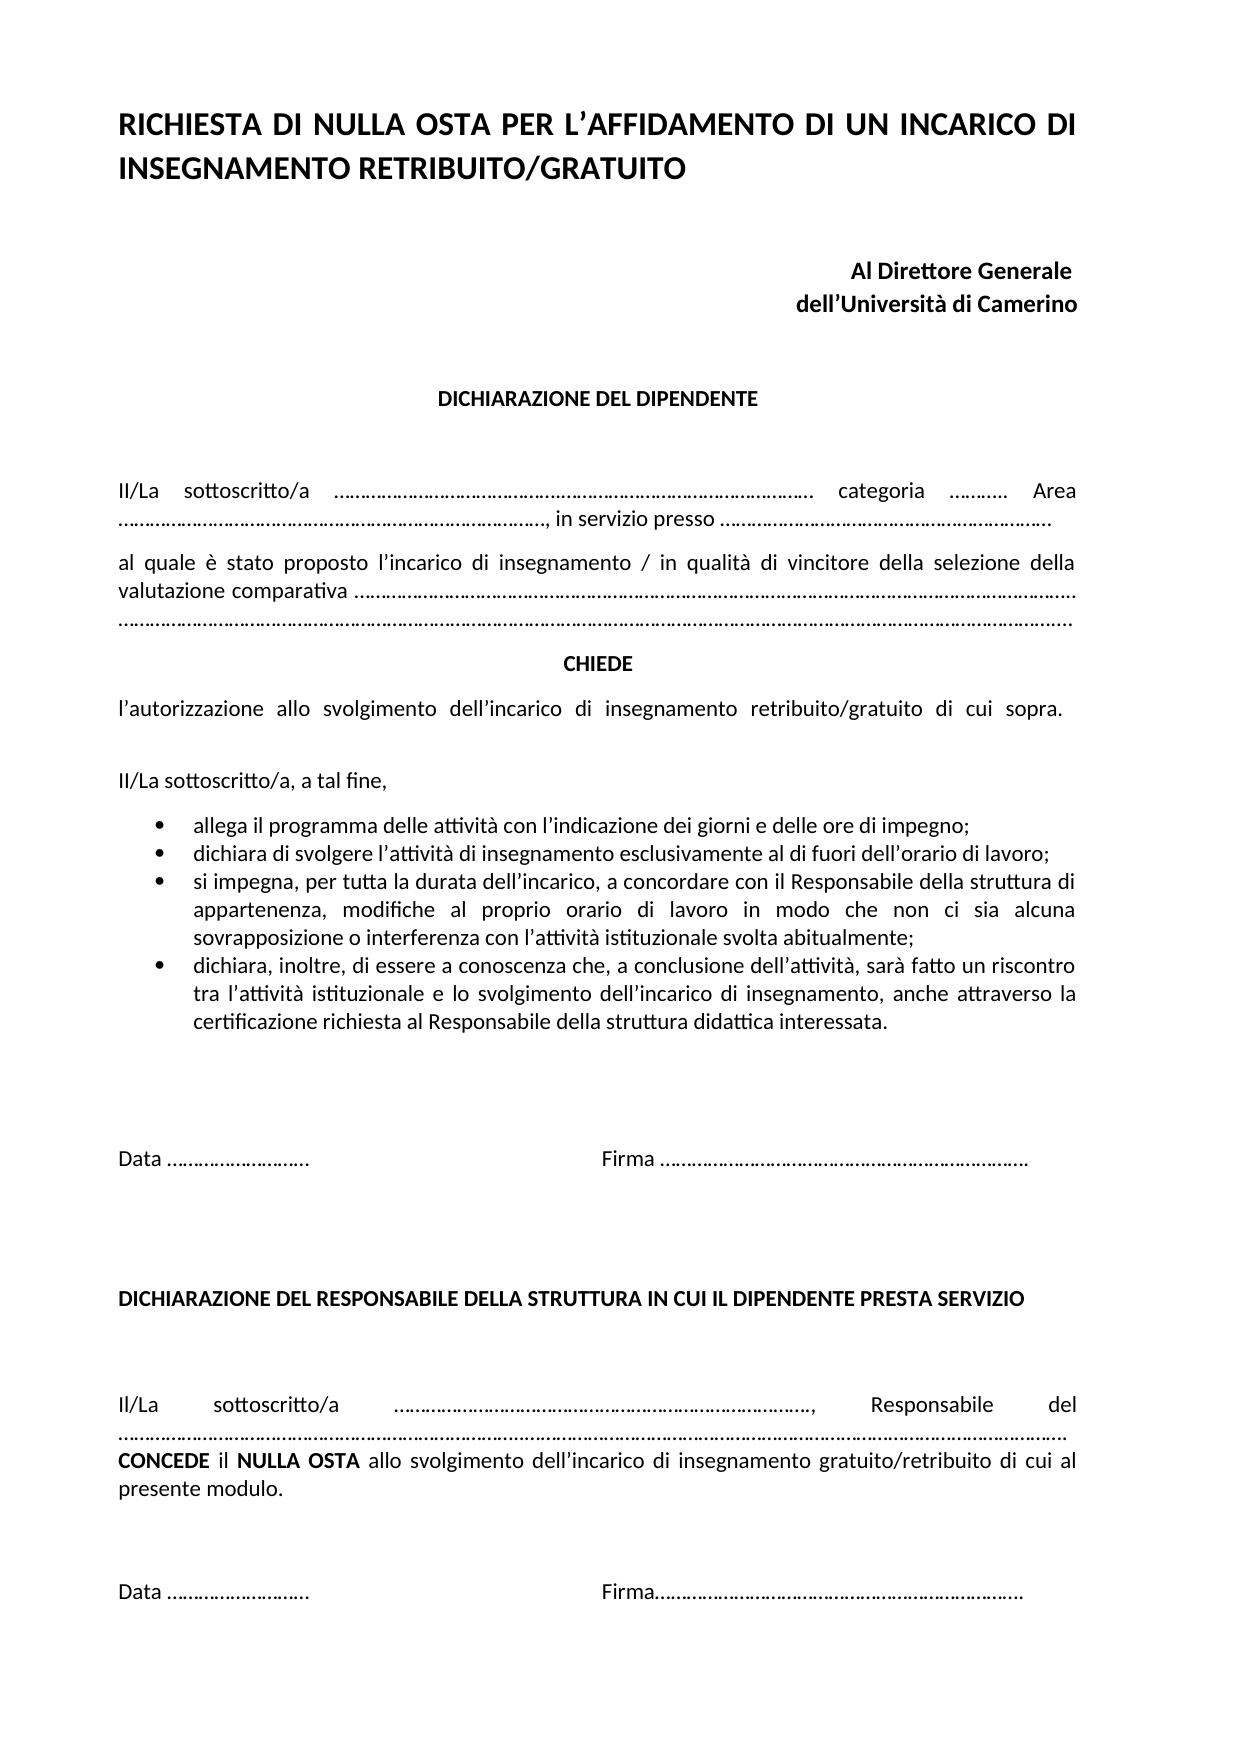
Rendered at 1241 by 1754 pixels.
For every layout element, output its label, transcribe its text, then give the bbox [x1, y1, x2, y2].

list dichiara di svolgere l’attività di insegnamento esclusivamente al di fuori dell’orario di lavoro; [156, 839, 1078, 867]
list dichiara, inoltre, di essere a conoscenza che, a conclusione dell’attività, sarà fatto un riscontro tra l’attività istituzionale e lo svolgimento dell’incarico di insegnamento, anche attraverso la certificazione richiesta al Responsabile della struttura didattica interessata. [156, 951, 1078, 1036]
text CHIEDE [118, 649, 1078, 677]
text II/La sottoscritto/a …………………………………….………………………………………… categoria ……….. Area ………………………………………………………………………, in servizio presso ……………………………………………………… [118, 476, 1078, 532]
text RICHIESTA DI NULLA OSTA PER L’AFFIDAMENTO DI UN INCARICO DI INSEGNAMENTO RETRIBUITO/GRATUITO [118, 103, 1078, 188]
text Data ……………………… Firma……………………………………………………………. [118, 1577, 1078, 1605]
text DICHIARAZIONE DEL RESPONSABILE DELLA STRUTTURA IN CUI IL DIPENDENTE PRESTA SERVIZIO [118, 1284, 1078, 1312]
text l’autorizzazione allo svolgimento dell’incarico di insegnamento retribuito/gratuito di cui sopra. [118, 694, 1078, 750]
text Al Direttore Generale dell’Università di Camerino [118, 255, 1078, 318]
list si impegna, per tutta la durata dell’incarico, a concordare con il Responsabile della struttura di appartenenza, modifiche al proprio orario di lavoro in modo che non ci sia alcuna sovrapposizione o interferenza con l’attività istituzionale svolta abitualmente; [156, 867, 1078, 951]
text DICHIARAZIONE DEL DIPENDENTE [118, 384, 1078, 412]
text Il/La sottoscritto/a ……………………………………………………………………., Responsabile del …………………………………………………………………..…………………………………………………………………………………………. CONCEDE il NULLA OSTA allo svolgimento dell’incarico di insegnamento gratuito/retribuito di cui al presente modulo. [118, 1390, 1078, 1502]
text II/La sottoscritto/a, a tal fine, [118, 767, 1078, 795]
text al quale è stato proposto l’incarico di insegnamento / in qualità di vincitore della selezione della valutazione comparativa ……………………………………………………………………………………………………………………….. …………………………………………………………………………………………………………………………………………………………….... [118, 548, 1078, 633]
list allega il programma delle attività con l’indicazione dei giorni e delle ore di impegno; [156, 811, 1078, 839]
text Data ……………………… Firma ……………………………………………………………. [118, 1144, 1078, 1172]
